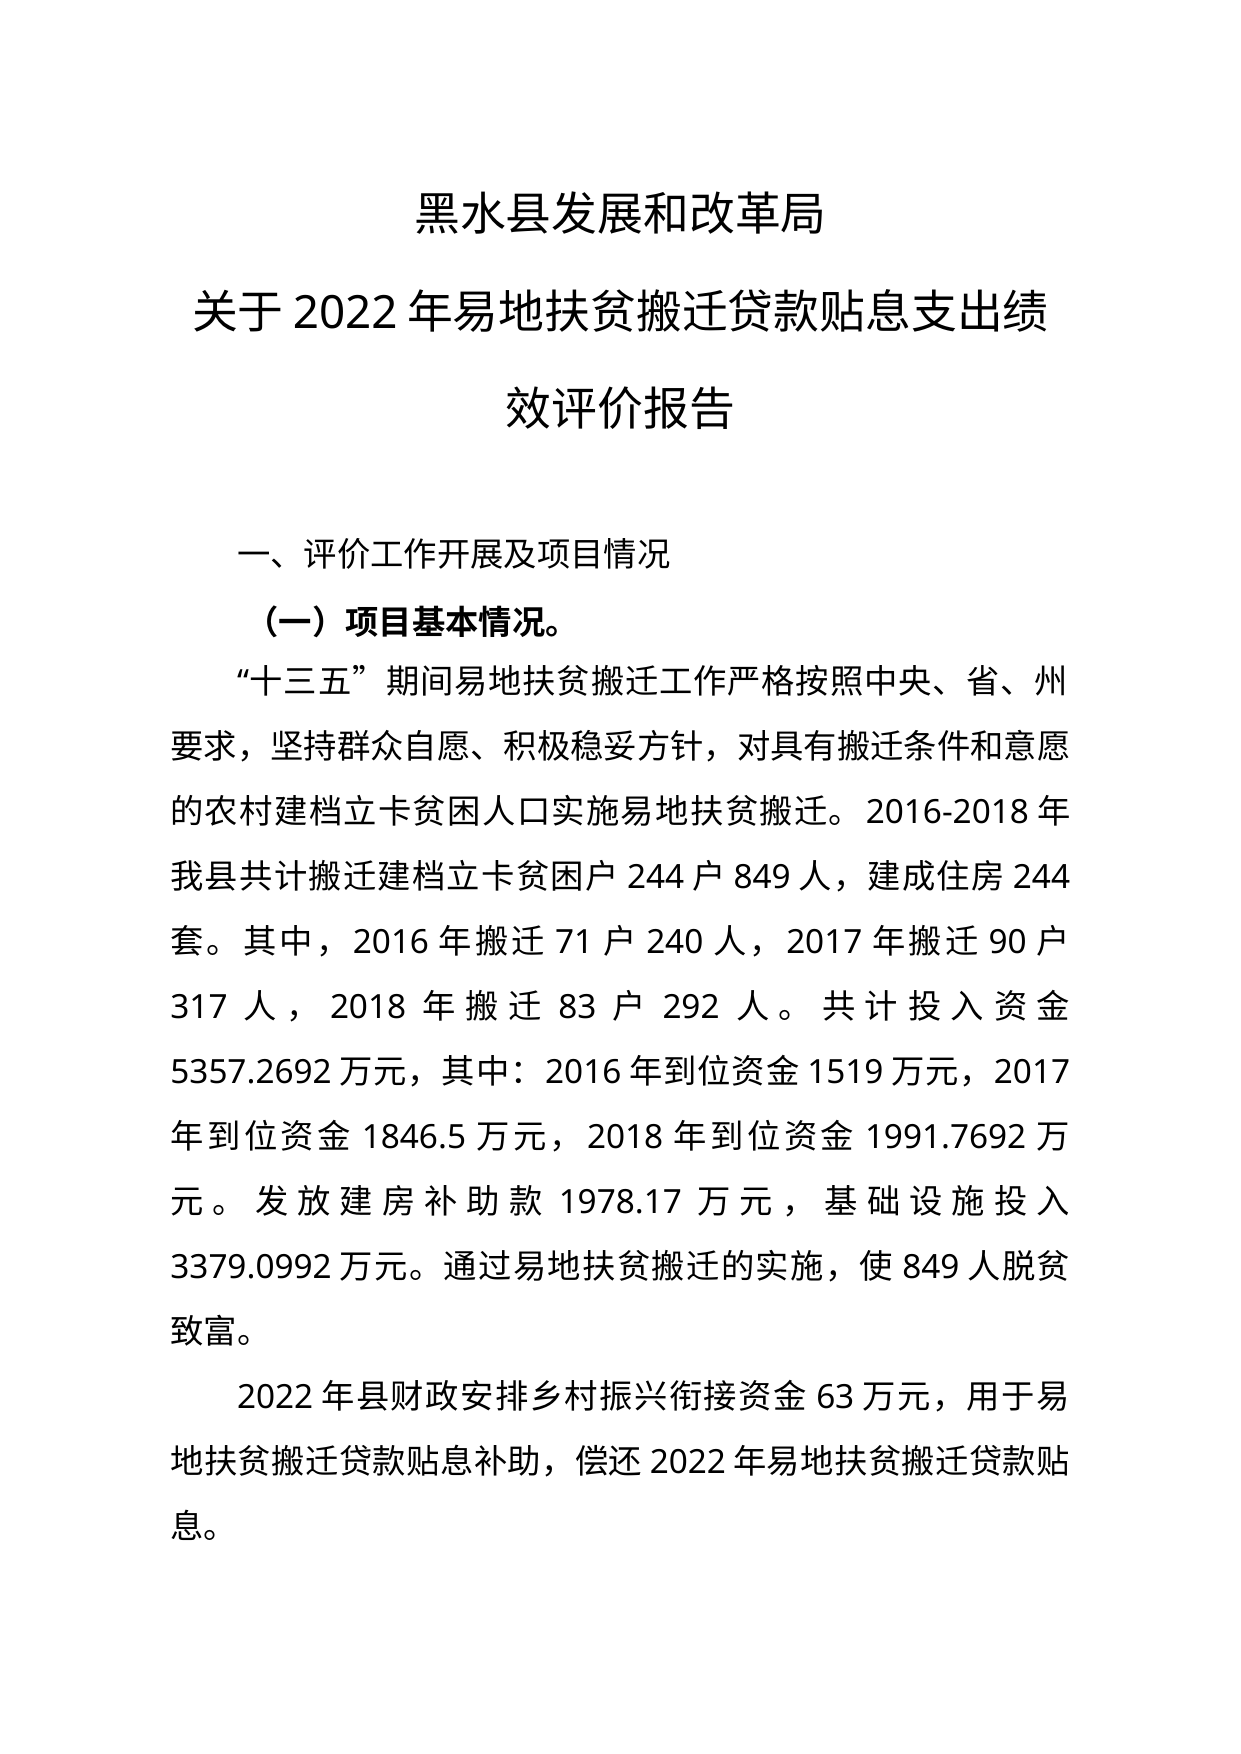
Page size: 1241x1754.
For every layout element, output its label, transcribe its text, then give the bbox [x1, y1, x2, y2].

text （一）项目基本情况。 [170, 584, 1070, 647]
text 关于2022年易地扶贫搬迁贷款贴息支出绩效评价报告 [170, 259, 1070, 454]
text 2022年县财政安排乡村振兴衔接资金63万元，用于易地扶贫搬迁贷款贴息补助，偿还2022年易地扶贫搬迁贷款贴息。 [170, 1362, 1070, 1557]
text 黑水县发展和改革局 [170, 162, 1070, 259]
text “十三五”期间易地扶贫搬迁工作严格按照中央、省、州要求，坚持群众自愿、积极稳妥方针，对具有搬迁条件和意愿的农村建档立卡贫困人口实施易地扶贫搬迁。2016-2018年我县共计搬迁建档立卡贫困户244户849人，建成住房244套。其中，2016年搬迁71户240人，2017年搬迁90户317人，2018年搬迁83户292人。共计投入资金5357.2692万元，其中：2016年到位资金1519万元，2017年到位资金1846.5万元，2018年到位资金1991.7692万元。发放建房补助款1978.17万元，基础设施投入3379.0992万元。通过易地扶贫搬迁的实施，使849人脱贫致富。 [170, 647, 1070, 1362]
text 一、评价工作开展及项目情况 [170, 519, 1070, 584]
